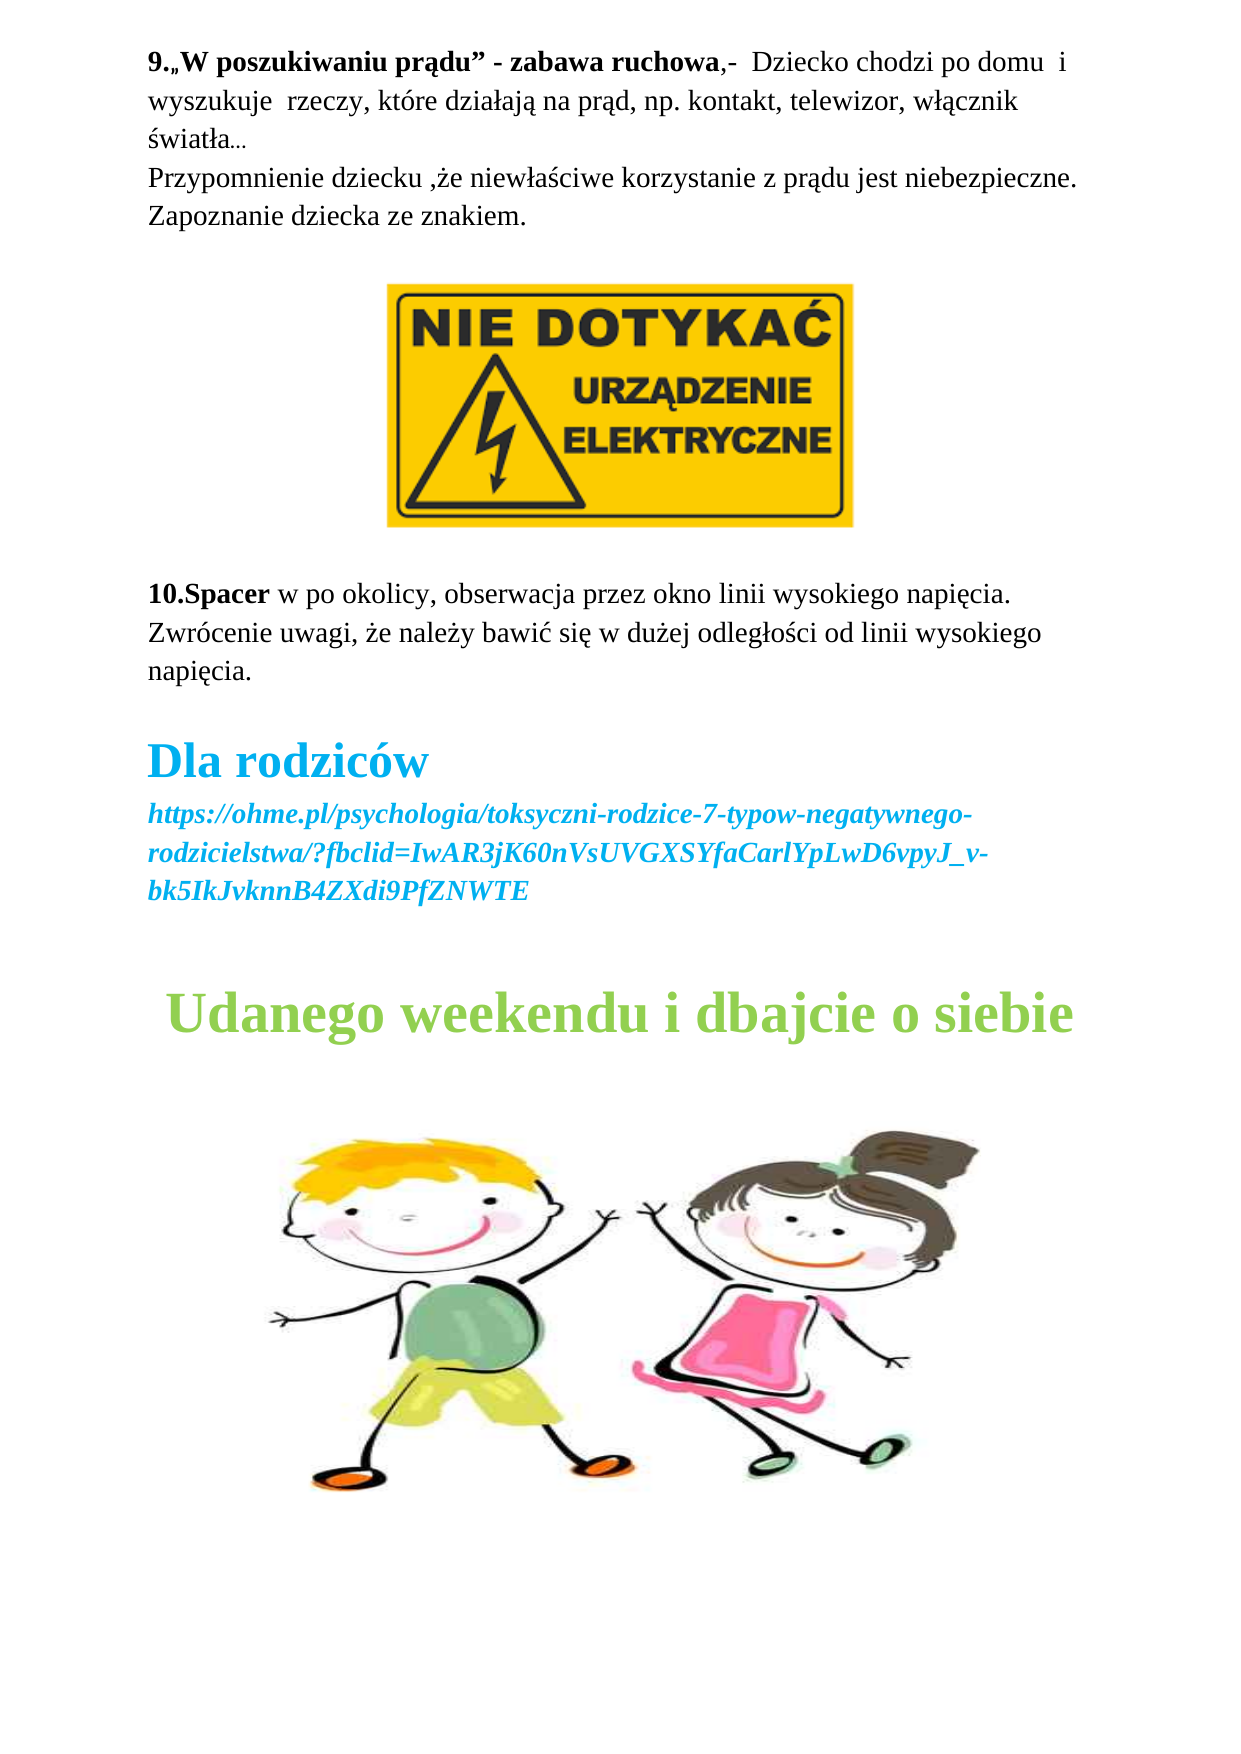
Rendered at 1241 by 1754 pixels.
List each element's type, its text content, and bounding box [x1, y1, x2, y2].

picture [259, 1055, 982, 1509]
text 9.„W poszukiwaniu prądu” - zabawa ruchowa,- Dziecko chodzi po domu i wyszukuje rzeczy, które działają na prąd, np. kontakt, telewizor, włącznik światła… [148, 44, 1093, 155]
text https://ohme.pl/psychologia/toksyczni-rodzice-7-typow-negatywnego-rodzicielstwa/?fbclid=IwAR3jK60nVsUVGXSYfaCarlYpLwD6vpyJ_v-bk5IkJvknnB4ZXdi9PfZNWTE [148, 796, 1093, 907]
text Dla rodziców [148, 730, 1093, 788]
text 10.Spacer w po okolicy, obserwacja przez okno linii wysokiego napięcia. Zwrócenie uwagi, że należy bawić się w dużej odległości od linii wysokiego napięcia. [148, 576, 1093, 687]
picture [381, 275, 859, 534]
text Zapoznanie dziecka ze znakiem. [148, 198, 1093, 232]
text Udanego weekendu i dbajcie o siebie [148, 978, 1093, 1045]
text Przypomnienie dziecku ,że niewłaściwe korzystanie z prądu jest niebezpieczne. [148, 160, 1093, 193]
